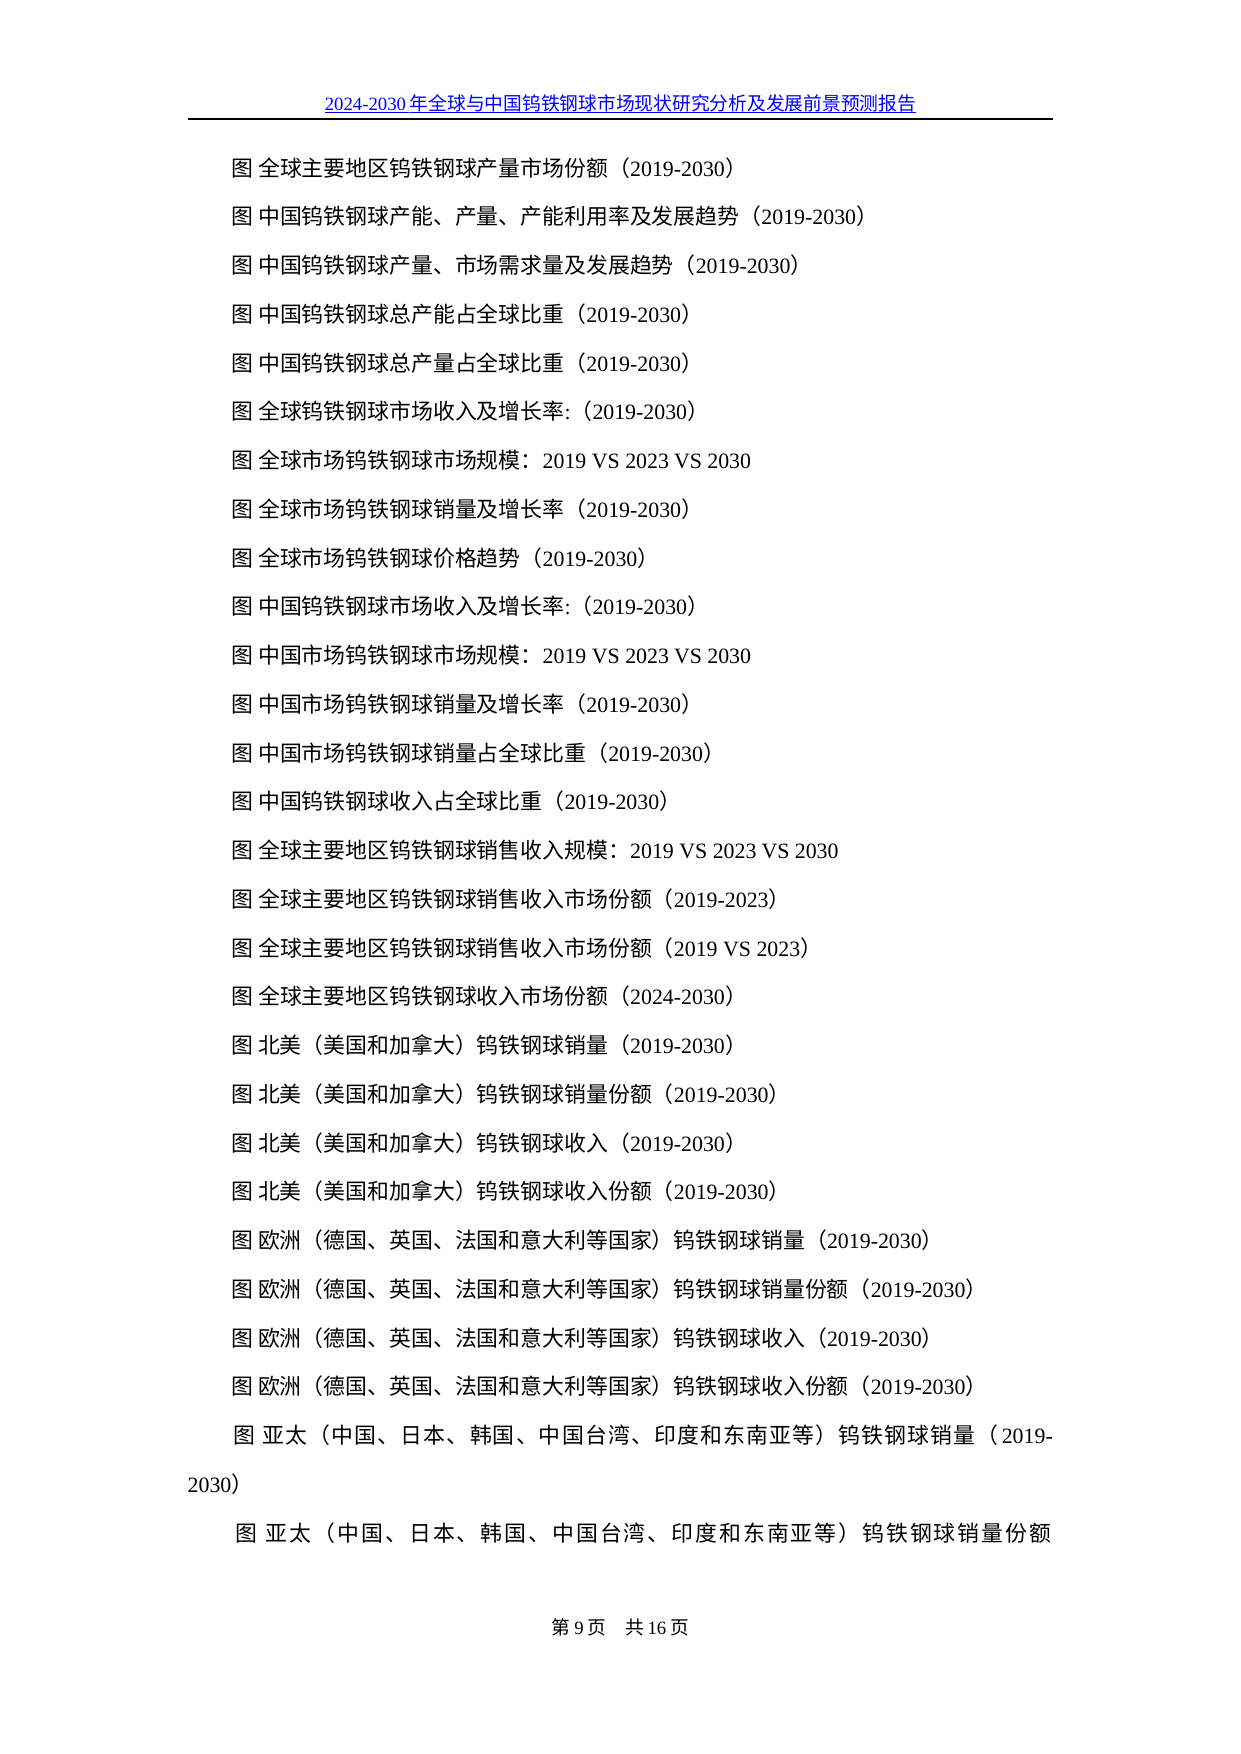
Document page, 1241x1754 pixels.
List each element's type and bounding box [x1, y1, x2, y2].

text [187, 150, 1053, 1548]
